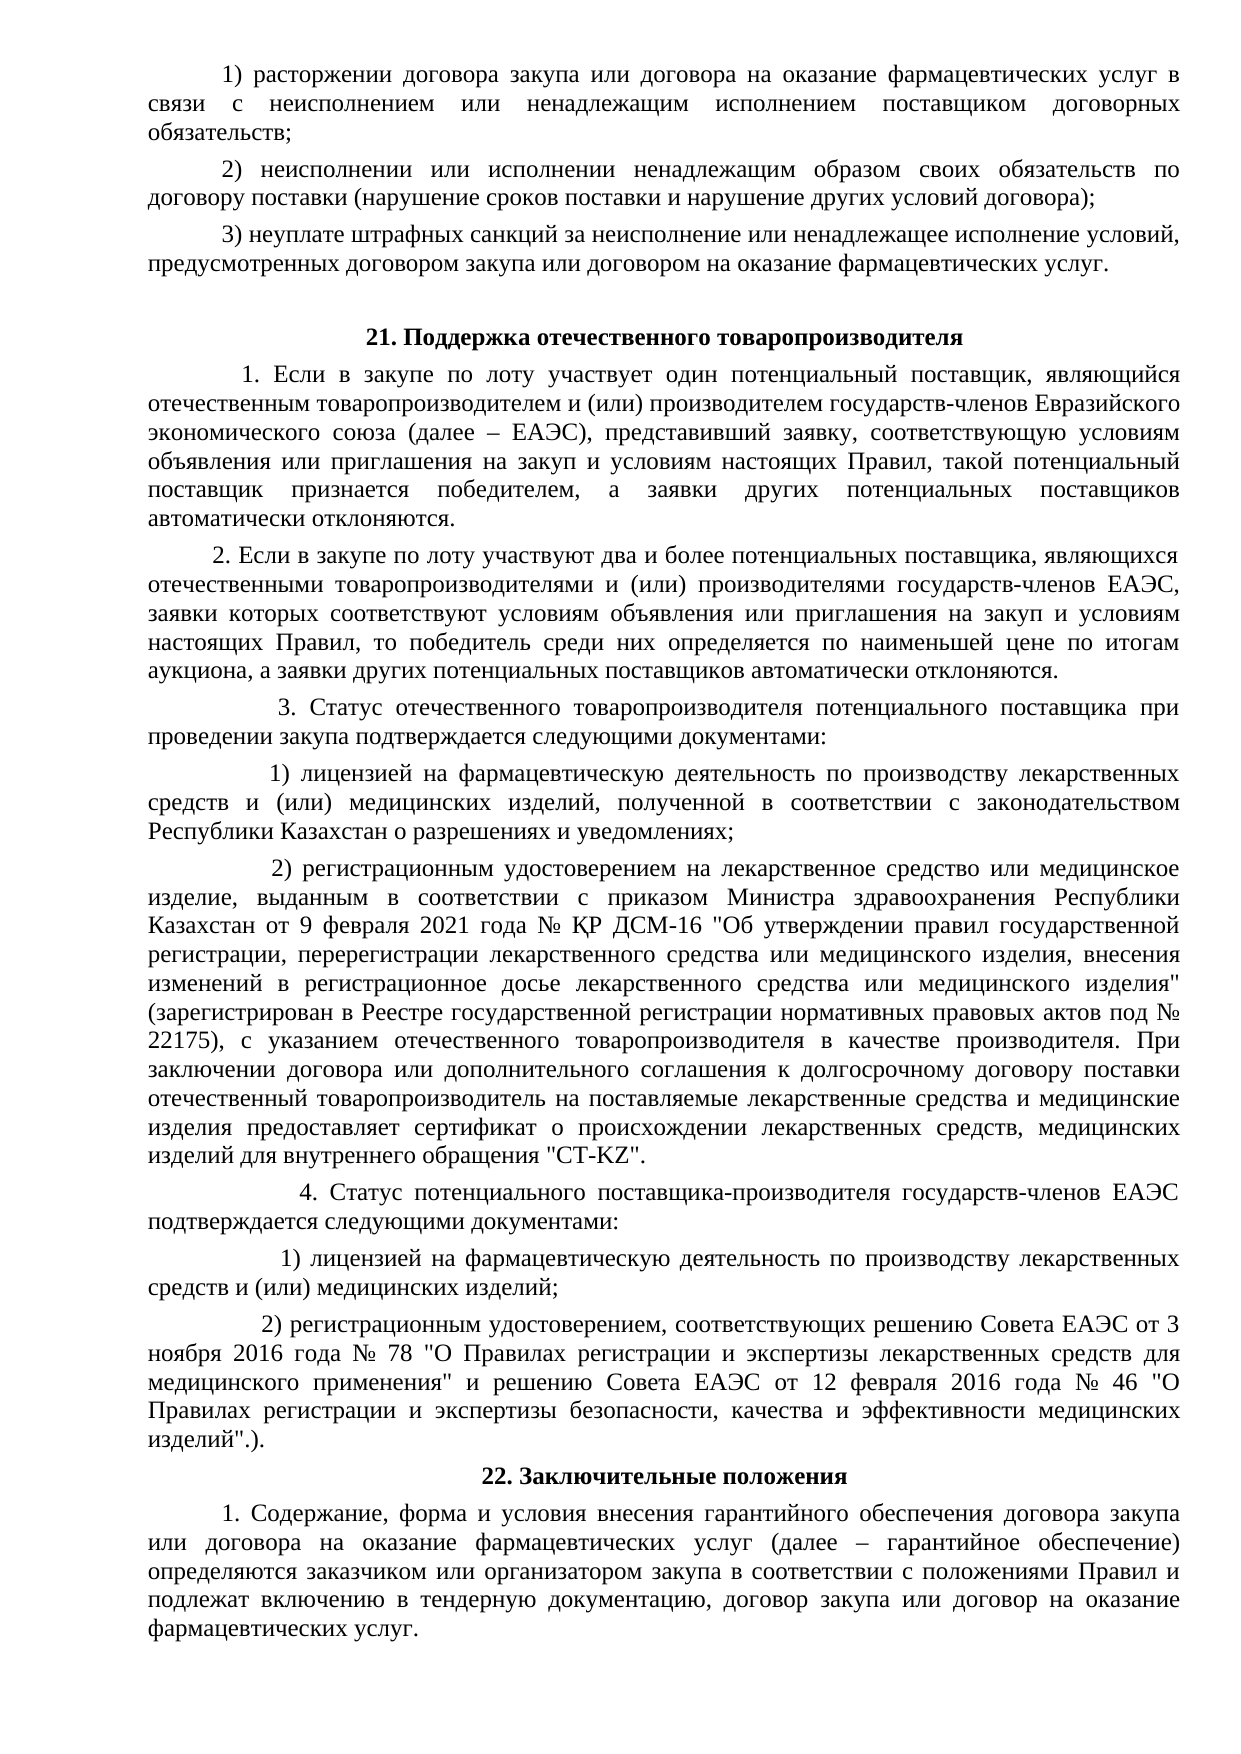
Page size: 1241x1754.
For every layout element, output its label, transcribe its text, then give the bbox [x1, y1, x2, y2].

text 1) расторжении договора закупа или договора на оказание фармацевтических услуг в связи с неисполнением или ненадлежащим исполнением поставщиком договорных обязательств; [148, 59, 1181, 145]
text 1. Содержание, форма и условия внесения гарантийного обеспечения договора закупа или договора на оказание фармацевтических услуг (далее – гарантийное обеспечение) определяются заказчиком или организатором закупа в соответствии с положениями Правил и подлежат включению в тендерную документацию, договор закупа или договор на оказание фармацевтических услуг. [148, 1498, 1181, 1642]
text 3. Статус отечественного товаропроизводителя потенциального поставщика при проведении закупа подтверждается следующими документами: [148, 692, 1181, 750]
text 2) регистрационным удостоверением на лекарственное средство или медицинское изделие, выданным в соответствии с приказом Министра здравоохранения Республики Казахстан от 9 февраля 2021 года № ҚР ДСМ-16 "Об утверждении правил государственной регистрации, перерегистрации лекарственного средства или медицинского изделия, внесения изменений в регистрационное досье лекарственного средства или медицинского изделия" (зарегистрирован в Реестре государственной регистрации нормативных правовых актов под № 22175), с указанием отечественного товаропроизводителя в качестве производителя. При заключении договора или дополнительного соглашения к долгосрочному договору поставки отечественный товаропроизводитель на поставляемые лекарственные средства и медицинские изделия предоставляет сертификат о происхождении лекарственных средств, медицинских изделий для внутреннего обращения "СТ-KZ". [148, 853, 1181, 1169]
text 2) регистрационным удостоверением, соответствующих решению Совета ЕАЭС от 3 ноября 2016 года № 78 "О Правилах регистрации и экспертизы лекарственных средств для медицинского применения" и решению Совета ЕАЭС от 12 февраля 2016 года № 46 "О Правилах регистрации и экспертизы безопасности, качества и эффективности медицинских изделий".). [148, 1309, 1181, 1453]
text 21. Поддержка отечественного товаропроизводителя [148, 322, 1181, 351]
text 22. Заключительные положения [148, 1461, 1181, 1490]
text 1. Если в закупе по лоту участвует один потенциальный поставщик, являющийся отечественным товаропроизводителем и (или) производителем государств-членов Евразийского экономического союза (далее – ЕАЭС), представивший заявку, соответствующую условиям объявления или приглашения на закуп и условиям настоящих Правил, такой потенциальный поставщик признается победителем, а заявки других потенциальных поставщиков автоматически отклоняются. [148, 359, 1181, 532]
text 2. Если в закупе по лоту участвуют два и более потенциальных поставщика, являющихся отечественными товаропроизводителями и (или) производителями государств-членов ЕАЭС, заявки которых соответствуют условиям объявления или приглашения на закуп и условиям настоящих Правил, то победитель среди них определяется по наименьшей цене по итогам аукциона, а заявки других потенциальных поставщиков автоматически отклоняются. [148, 540, 1181, 684]
text 1) лицензией на фармацевтическую деятельность по производству лекарственных средств и (или) медицинских изделий, полученной в соответствии с законодательством Республики Казахстан о разрешениях и уведомлениях; [148, 758, 1181, 844]
text 1) лицензией на фармацевтическую деятельность по производству лекарственных средств и (или) медицинских изделий; [148, 1243, 1181, 1301]
text 4. Статус потенциального поставщика-производителя государств-членов ЕАЭС подтверждается следующими документами: [148, 1177, 1181, 1235]
text 3) неуплате штрафных санкций за неисполнение или ненадлежащее исполнение условий, предусмотренных договором закупа или договором на оказание фармацевтических услуг. [148, 219, 1181, 277]
text 2) неисполнении или исполнении ненадлежащим образом своих обязательств по договору поставки (нарушение сроков поставки и нарушение других условий договора); [148, 154, 1181, 211]
